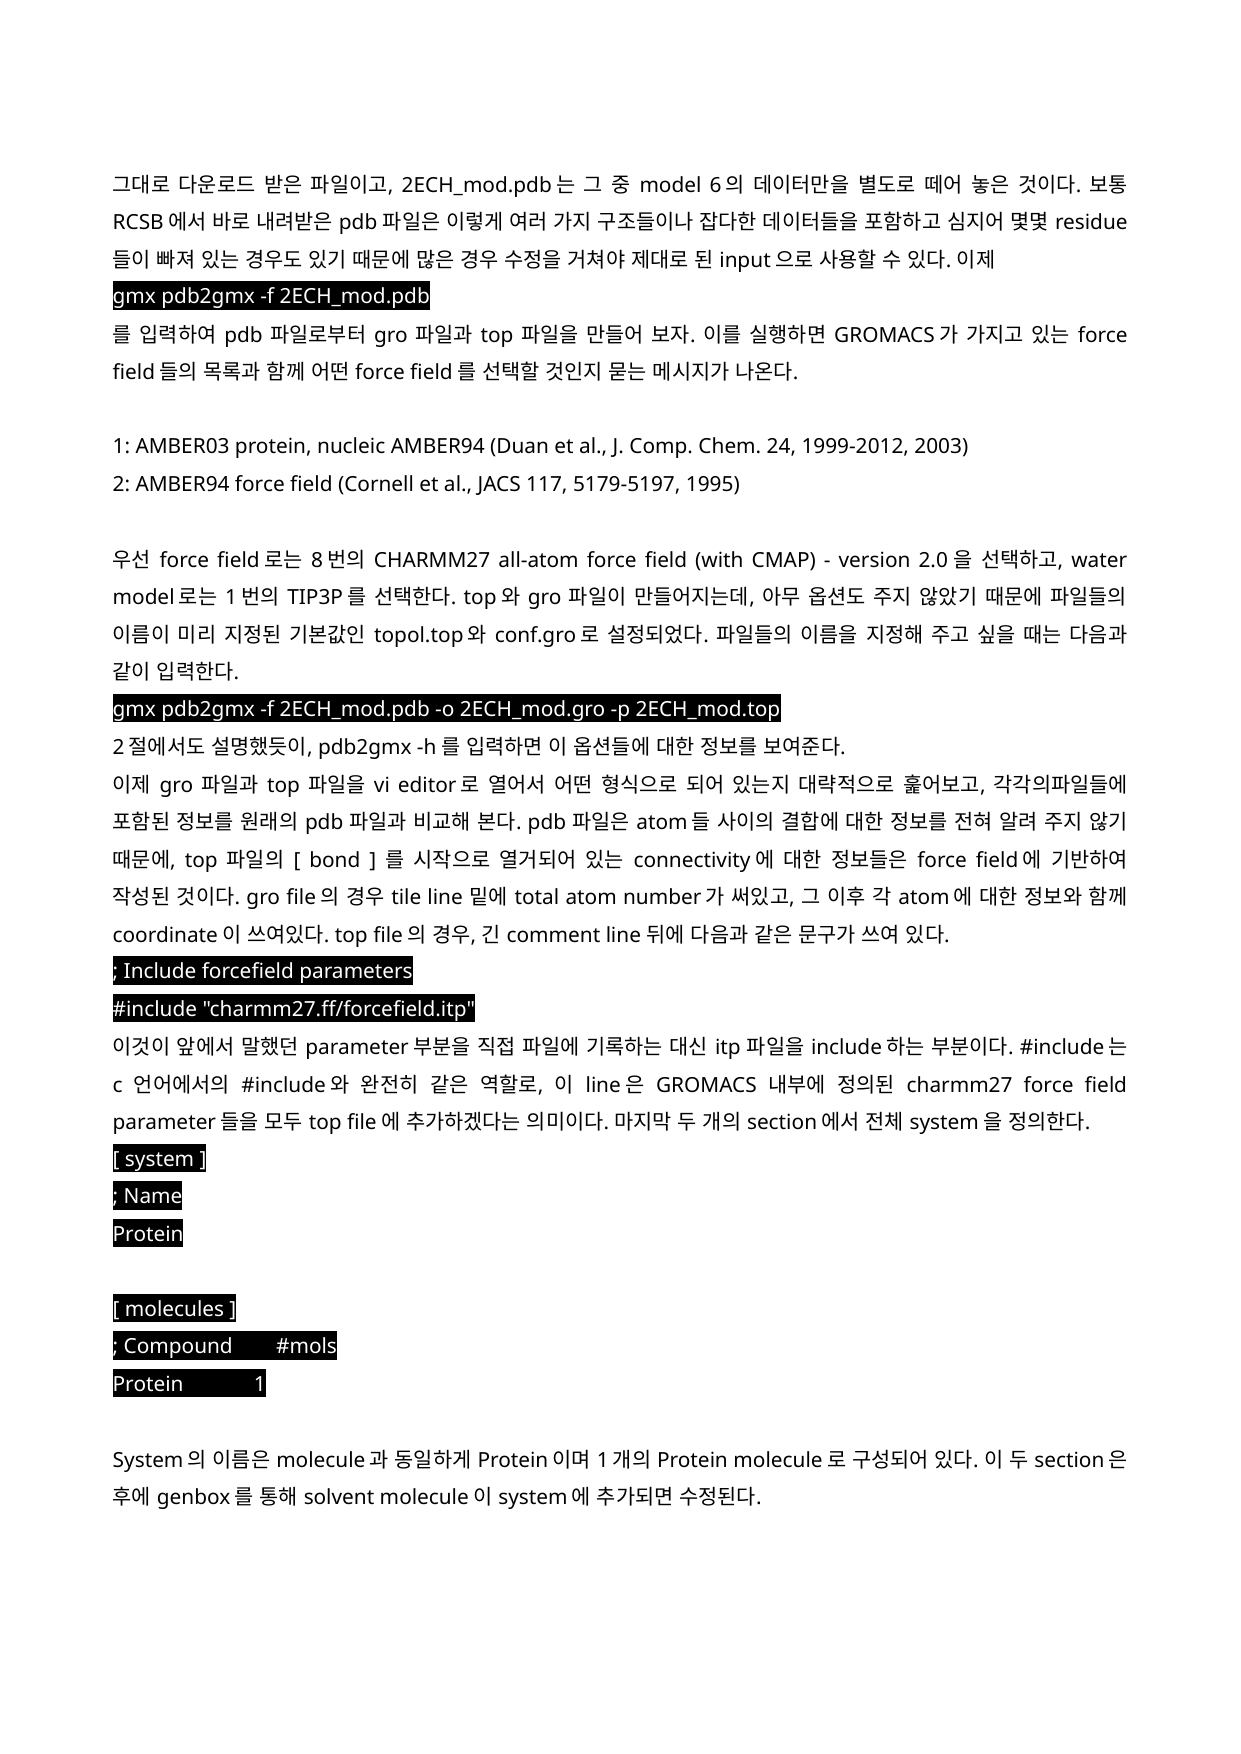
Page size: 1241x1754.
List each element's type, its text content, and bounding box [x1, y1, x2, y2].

text [ molecules ] [112, 1289, 1128, 1327]
text gmx pdb2gmx -f 2ECH_mod.pdb -o 2ECH_mod.gro -p 2ECH_mod.top [112, 689, 1128, 727]
text ; Name [112, 1177, 1128, 1214]
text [112, 164, 1128, 277]
text 를 입력하여 pdb 파일로부터 gro 파일과 top 파일을 만들어 보자. 이를 실행하면 GROMACS가 가지고 있는 force field들의 목록과 함께 어떤 force field를 선택할 것인지 묻는 메시지가 나온다. [112, 314, 1128, 389]
text gmx pdb2gmx -f 2ECH_mod.pdb [112, 277, 1128, 314]
text Protein 1 [112, 1364, 1128, 1402]
text ; Compound #mols [112, 1327, 1128, 1364]
text 이것이 앞에서 말했던 parameter부분을 직접 파일에 기록하는 대신 itp 파일을 include하는 부분이다. #include는 c 언어에서의 #include와 완전히 같은 역할로, 이 line은 GROMACS 내부에 정의된 charmm27 force field parameter들을 모두 top file에 추가하겠다는 의미이다. 마지막 두 개의 section에서 전체 system을 정의한다. [112, 1027, 1128, 1139]
text Protein [112, 1214, 1128, 1252]
text 이제 gro 파일과 top 파일을 vi editor로 열어서 어떤 형식으로 되어 있는지 대략적으로 훑어보고, 각각의파일들에 포함된 정보를 원래의 pdb 파일과 비교해 본다. pdb 파일은 atom들 사이의 결합에 대한 정보를 전혀 알려 주지 않기 때문에, top 파일의 [ bond ] 를 시작으로 열거되어 있는 connectivity에 대한 정보들은 force field에 기반하여 작성된 것이다. gro file의 경우 tile line 밑에 total atom number가 써있고, 그 이후 각 atom에 대한 정보와 함께 coordinate이 쓰여있다. top file의 경우, 긴 comment line 뒤에 다음과 같은 문구가 쓰여 있다. [112, 764, 1128, 952]
text #include "charmm27.ff/forcefield.itp" [112, 989, 1128, 1027]
text 2절에서도 설명했듯이, pdb2gmx -h를 입력하면 이 옵션들에 대한 정보를 보여준다. [112, 727, 1128, 764]
text 2: AMBER94 force field (Cornell et al., JACS 117, 5179-5197, 1995) [112, 464, 1128, 502]
text System의 이름은 molecule과 동일하게 Protein이며 1개의 Protein molecule로 구성되어 있다. 이 두 section은 후에 genbox를 통해 solvent molecule이 system에 추가되면 수정된다. [112, 1439, 1128, 1514]
text 1: AMBER03 protein, nucleic AMBER94 (Duan et al., J. Comp. Chem. 24, 1999-2012, 2003) [112, 427, 1128, 464]
text [ system ] [112, 1139, 1128, 1177]
text ; Include forcefield parameters [112, 952, 1128, 989]
text 우선 force field로는 8번의 CHARMM27 all-atom force field (with CMAP) - version 2.0을 선택하고, water model로는 1번의 TIP3P를 선택한다. top와 gro 파일이 만들어지는데, 아무 옵션도 주지 않았기 때문에 파일들의 이름이 미리 지정된 기본값인 topol.top와 conf.gro로 설정되었다. 파일들의 이름을 지정해 주고 싶을 때는 다음과 같이 입력한다. [112, 539, 1128, 689]
